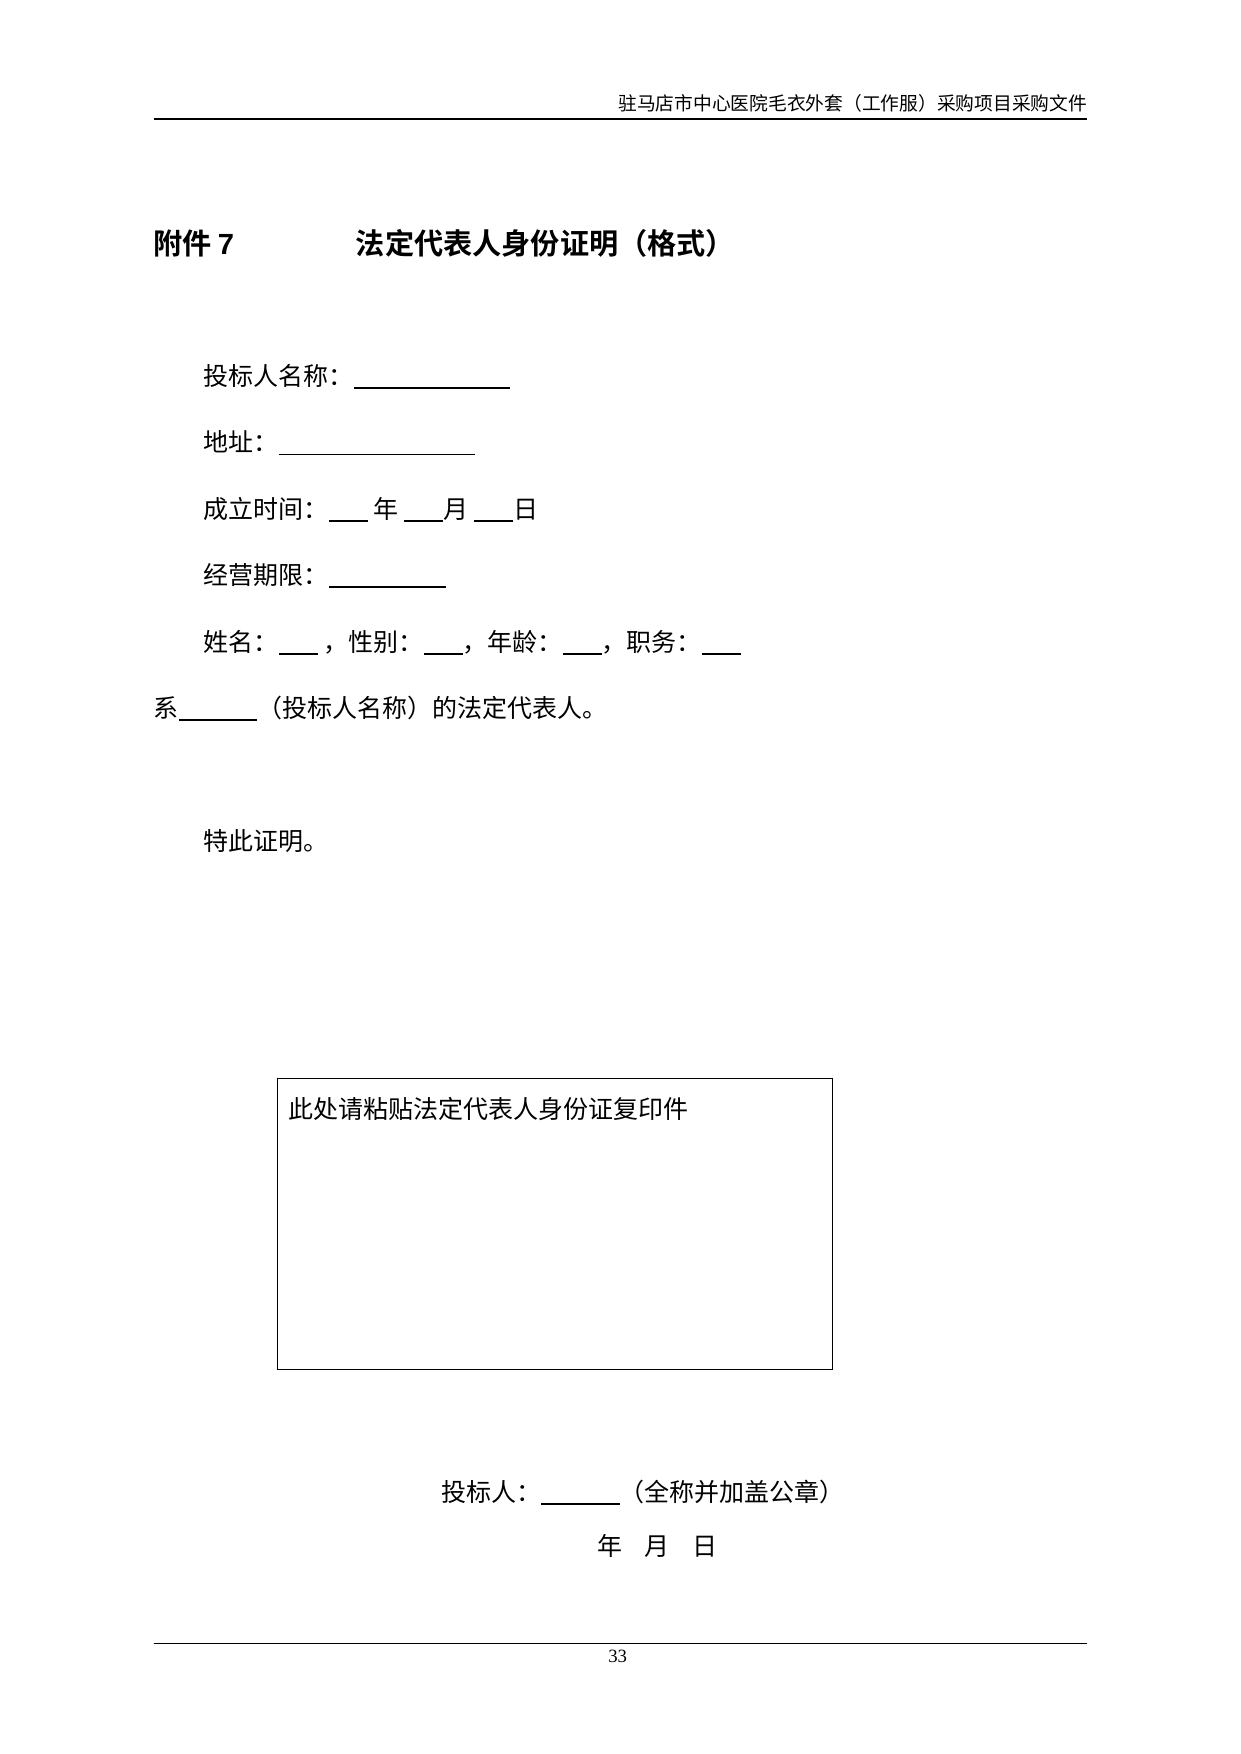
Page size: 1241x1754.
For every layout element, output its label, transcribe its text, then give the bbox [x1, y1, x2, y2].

table_header 此处请粘贴法定代表人身份证复印件 [278, 1079, 832, 1369]
text 年 月 日 [547, 1511, 1087, 1577]
text 投标人名称： [153, 341, 1087, 408]
text 系 （投标人名称）的法定代表人。 [153, 673, 1087, 740]
text 特此证明。 [153, 806, 1087, 873]
text 投标人： （全称并加盖公章） [153, 1463, 1087, 1511]
text 姓名： ，性别： ，年龄： ，职务： [153, 607, 1087, 673]
text 经营期限： [153, 541, 1087, 607]
text 成立时间： 年 月 日 [153, 474, 1087, 541]
text 附件7 法定代表人身份证明（格式） [153, 208, 1087, 275]
text 地址： [153, 408, 1087, 474]
